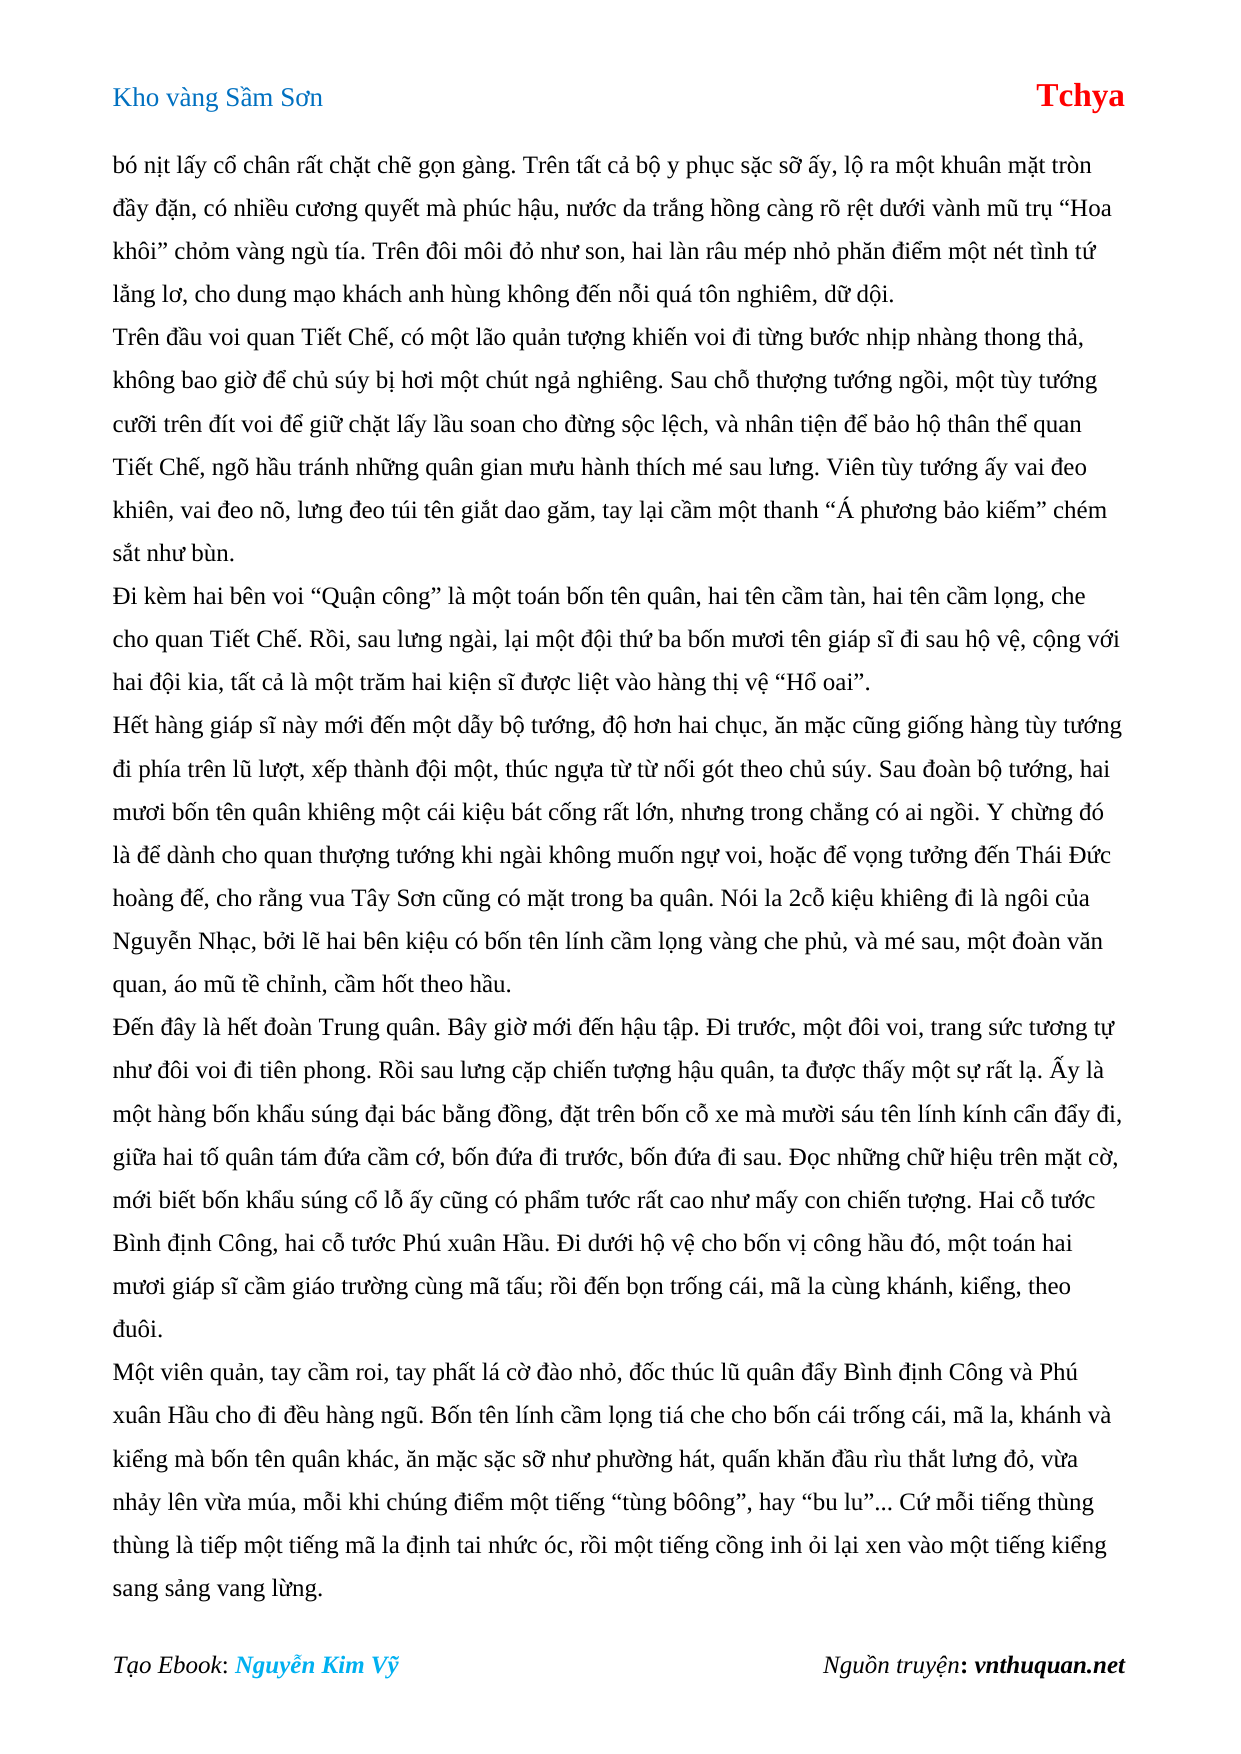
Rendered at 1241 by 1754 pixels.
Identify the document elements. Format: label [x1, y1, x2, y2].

text [112, 150, 1128, 1602]
